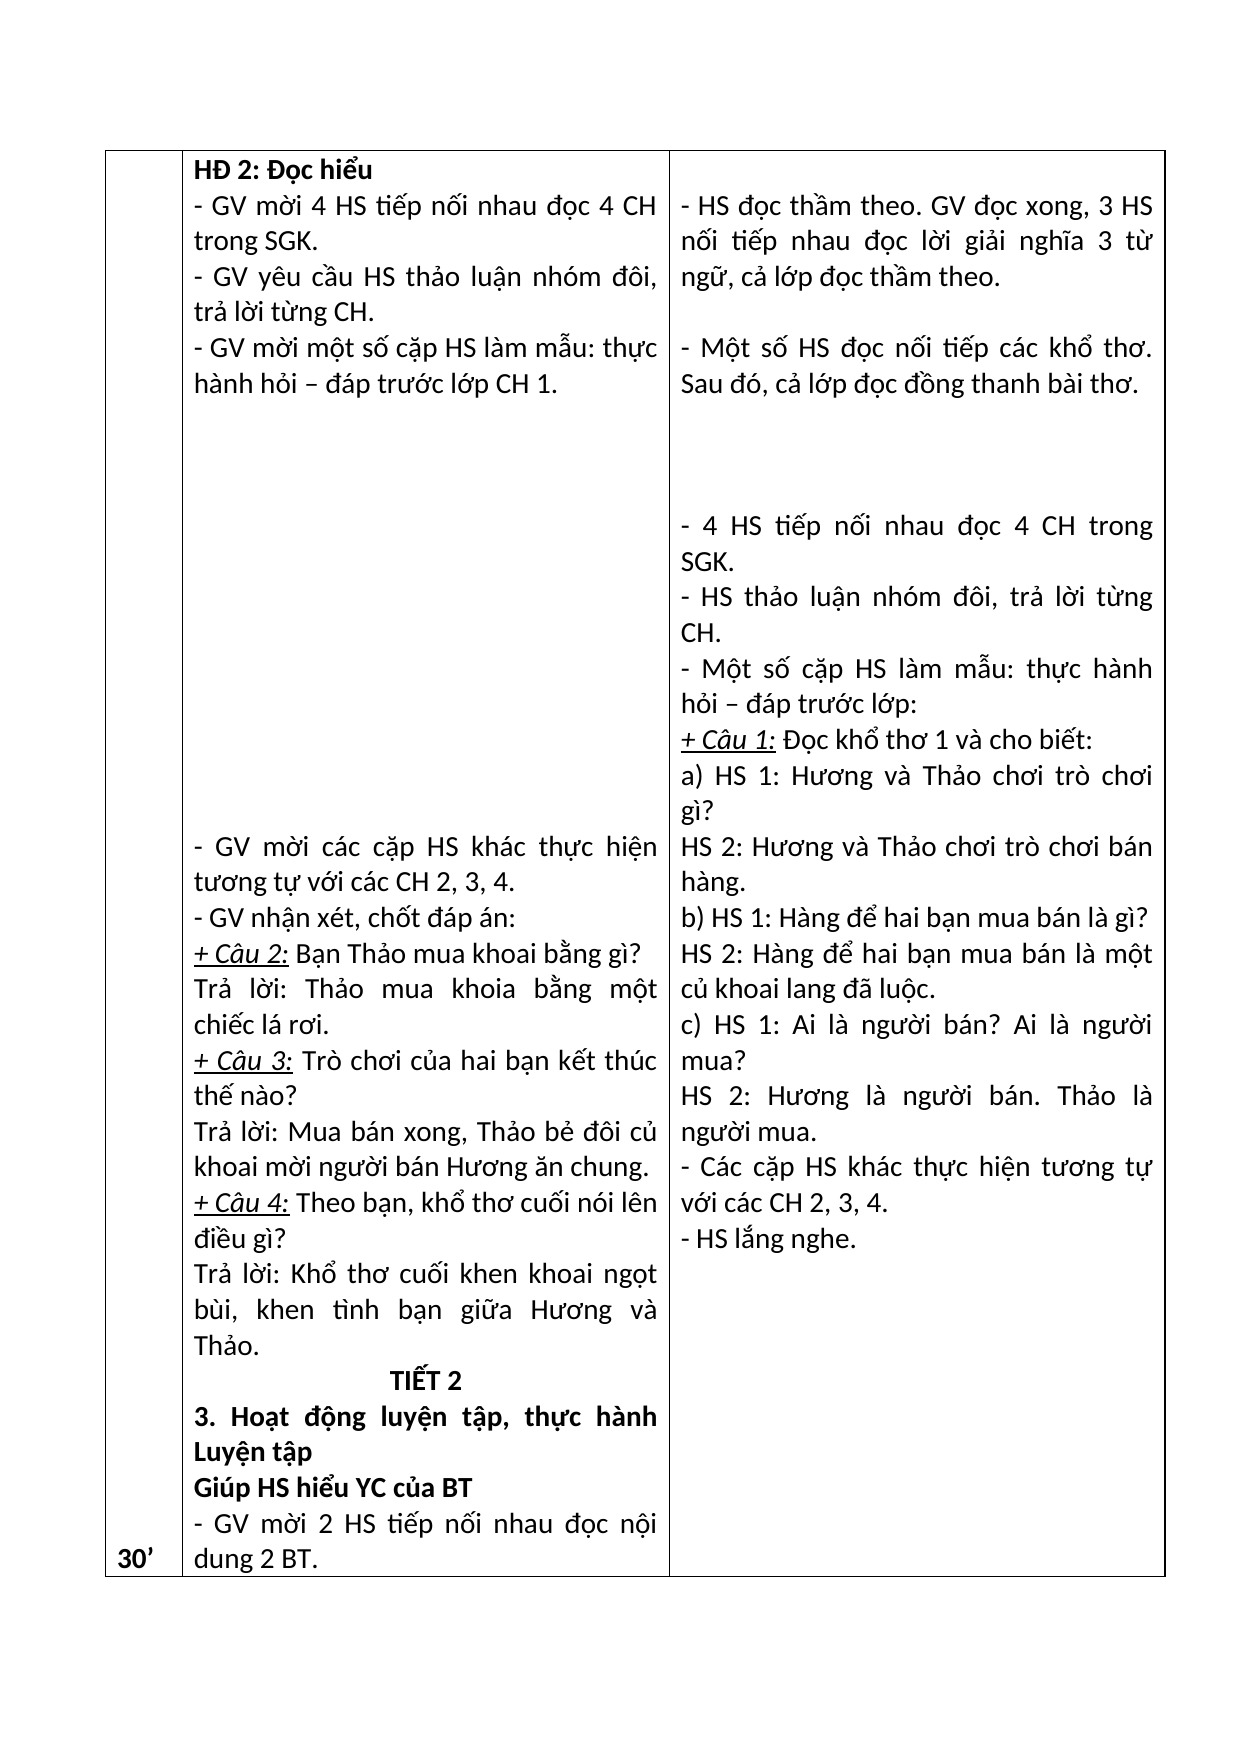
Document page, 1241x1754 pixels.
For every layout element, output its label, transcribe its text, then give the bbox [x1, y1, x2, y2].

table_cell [183, 151, 669, 1576]
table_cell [670, 151, 1164, 1576]
table_cell 5’ 30’ 30’ 5’ [106, 151, 182, 1576]
